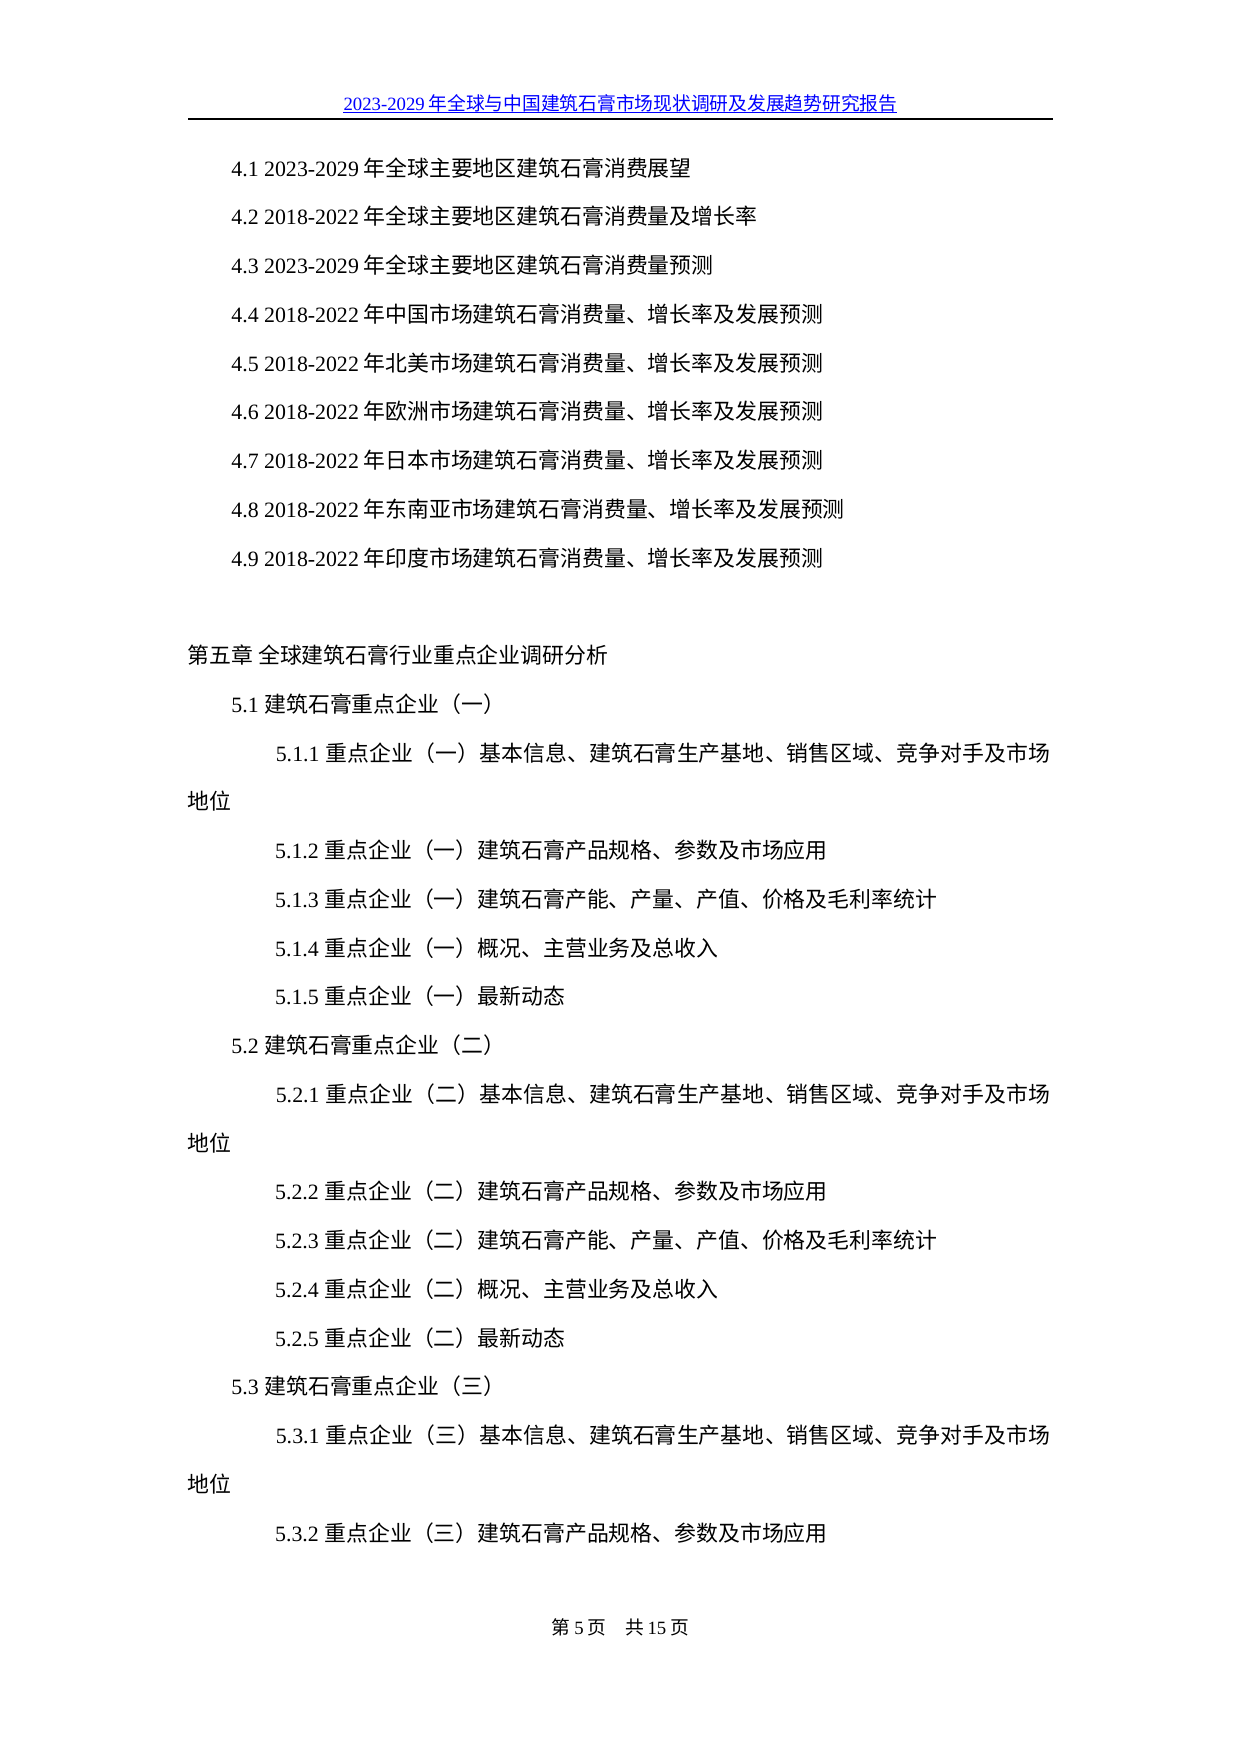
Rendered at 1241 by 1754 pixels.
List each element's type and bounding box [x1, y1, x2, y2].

text [187, 150, 1053, 1548]
